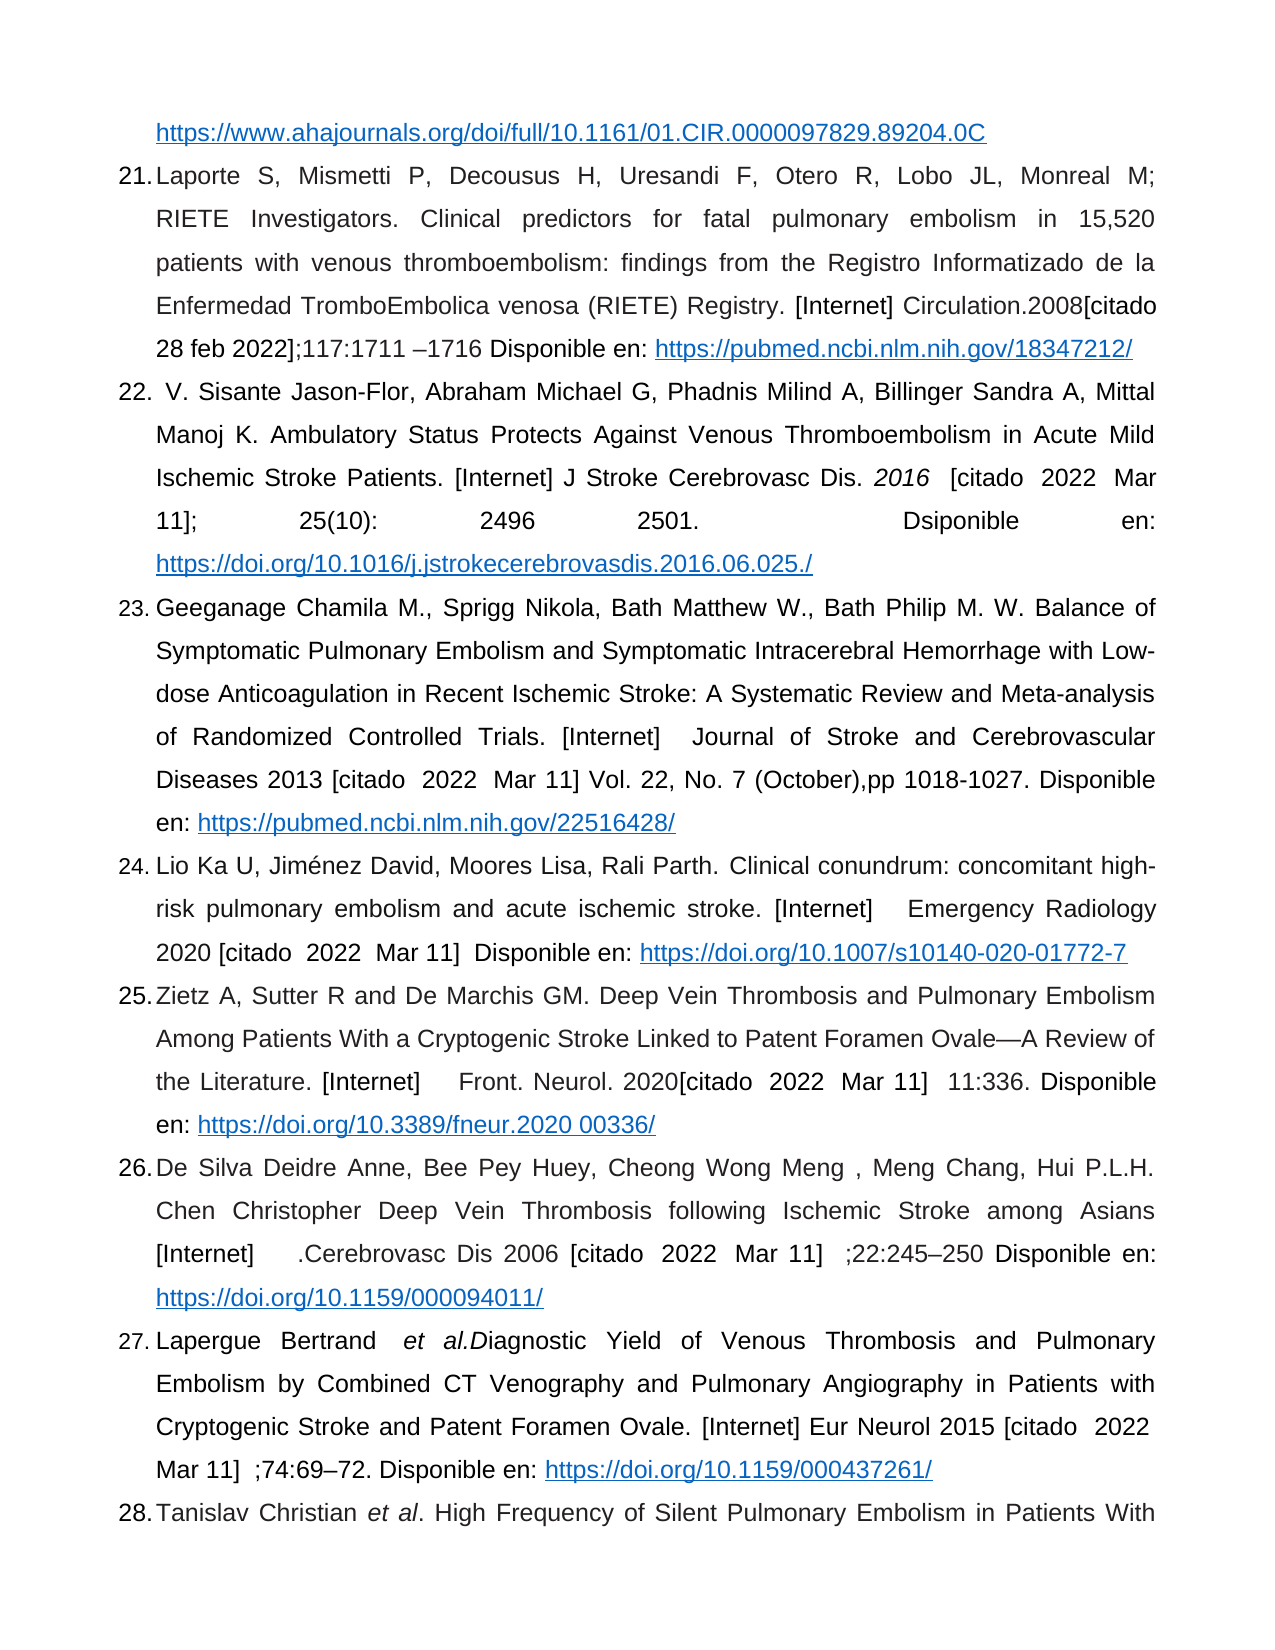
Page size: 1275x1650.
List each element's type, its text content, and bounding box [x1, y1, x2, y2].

list Zietz A, Sutter R and De Marchis GM. Deep Vein Thrombosis and Pulmonary Embolism Among Patients With a Cryptogenic Stroke Linked to Patent Foramen Ovale—A Review of the Literature. [Internet] Front. Neurol. 2020[citado 2022 Mar 11] 11:336. Disponible en: https://doi.org/10.3389/fneur.2020 00336/ [118, 981, 1157, 1139]
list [118, 118, 1157, 147]
list V. Sisante Jason-Flor, Abraham Michael G, Phadnis Milind A, Billinger Sandra A, Mittal Manoj K. Ambulatory Status Protects Against Venous Thromboembolism in Acute Mild Ischemic Stroke Patients. [Internet] J Stroke Cerebrovasc Dis. 2016 [citado 2022 Mar 11]; 25(10): 2496 2501. Dsiponible en: https://doi.org/10.1016/j.jstrokecerebrovasdis.2016.06.025./ [118, 377, 1157, 578]
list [118, 1498, 1157, 1527]
list De Silva Deidre Anne, Bee Pey Huey, Cheong Wong Meng , Meng Chang, Hui P.L.H. Chen Christopher Deep Vein Thrombosis following Ischemic Stroke among Asians [Internet] .Cerebrovasc Dis 2006 [citado 2022 Mar 11] ;22:245–250 Disponible en: https://doi.org/10.1159/000094011/ [118, 1153, 1157, 1311]
list Lapergue Bertrand et al.Diagnostic Yield of Venous Thrombosis and Pulmonary Embolism by Combined CT Venography and Pulmonary Angiography in Patients with Cryptogenic Stroke and Patent Foramen Ovale. [Internet] Eur Neurol 2015 [citado 2022 Mar 11] ;74:69–72. Disponible en: https://doi.org/10.1159/000437261/ [118, 1326, 1157, 1484]
list Lio Ka U, Jiménez David, Moores Lisa, Rali Parth. Clinical conundrum: concomitant high-risk pulmonary embolism and acute ischemic stroke. [Internet] Emergency Radiology 2020 [citado 2022 Mar 11] Disponible en: https://doi.org/10.1007/s10140-020-01772-7 [118, 851, 1157, 966]
list Geeganage Chamila M., Sprigg Nikola, Bath Matthew W., Bath Philip M. W. Balance of Symptomatic Pulmonary Embolism and Symptomatic Intracerebral Hemorrhage with Low-dose Anticoagulation in Recent Ischemic Stroke: A Systematic Review and Meta-analysis of Randomized Controlled Trials. [Internet] Journal of Stroke and Cerebrovascular Diseases 2013 [citado 2022 Mar 11] Vol. 22, No. 7 (October),pp 1018-1027. Disponible en: https://pubmed.ncbi.nlm.nih.gov/22516428/ [118, 592, 1157, 837]
list Laporte S, Mismetti P, Decousus H, Uresandi F, Otero R, Lobo JL, Monreal M; RIETE Investigators. Clinical predictors for fatal pulmonary embolism in 15,520 patients with venous thromboembolism: findings from the Registro Informatizado de la Enfermedad TromboEmbolica venosa (RIETE) Registry. [Internet] Circulation.2008[citado 28 feb 2022];117:1711 –1716 Disponible en: https://pubmed.ncbi.nlm.nih.gov/18347212/ [118, 161, 1157, 362]
